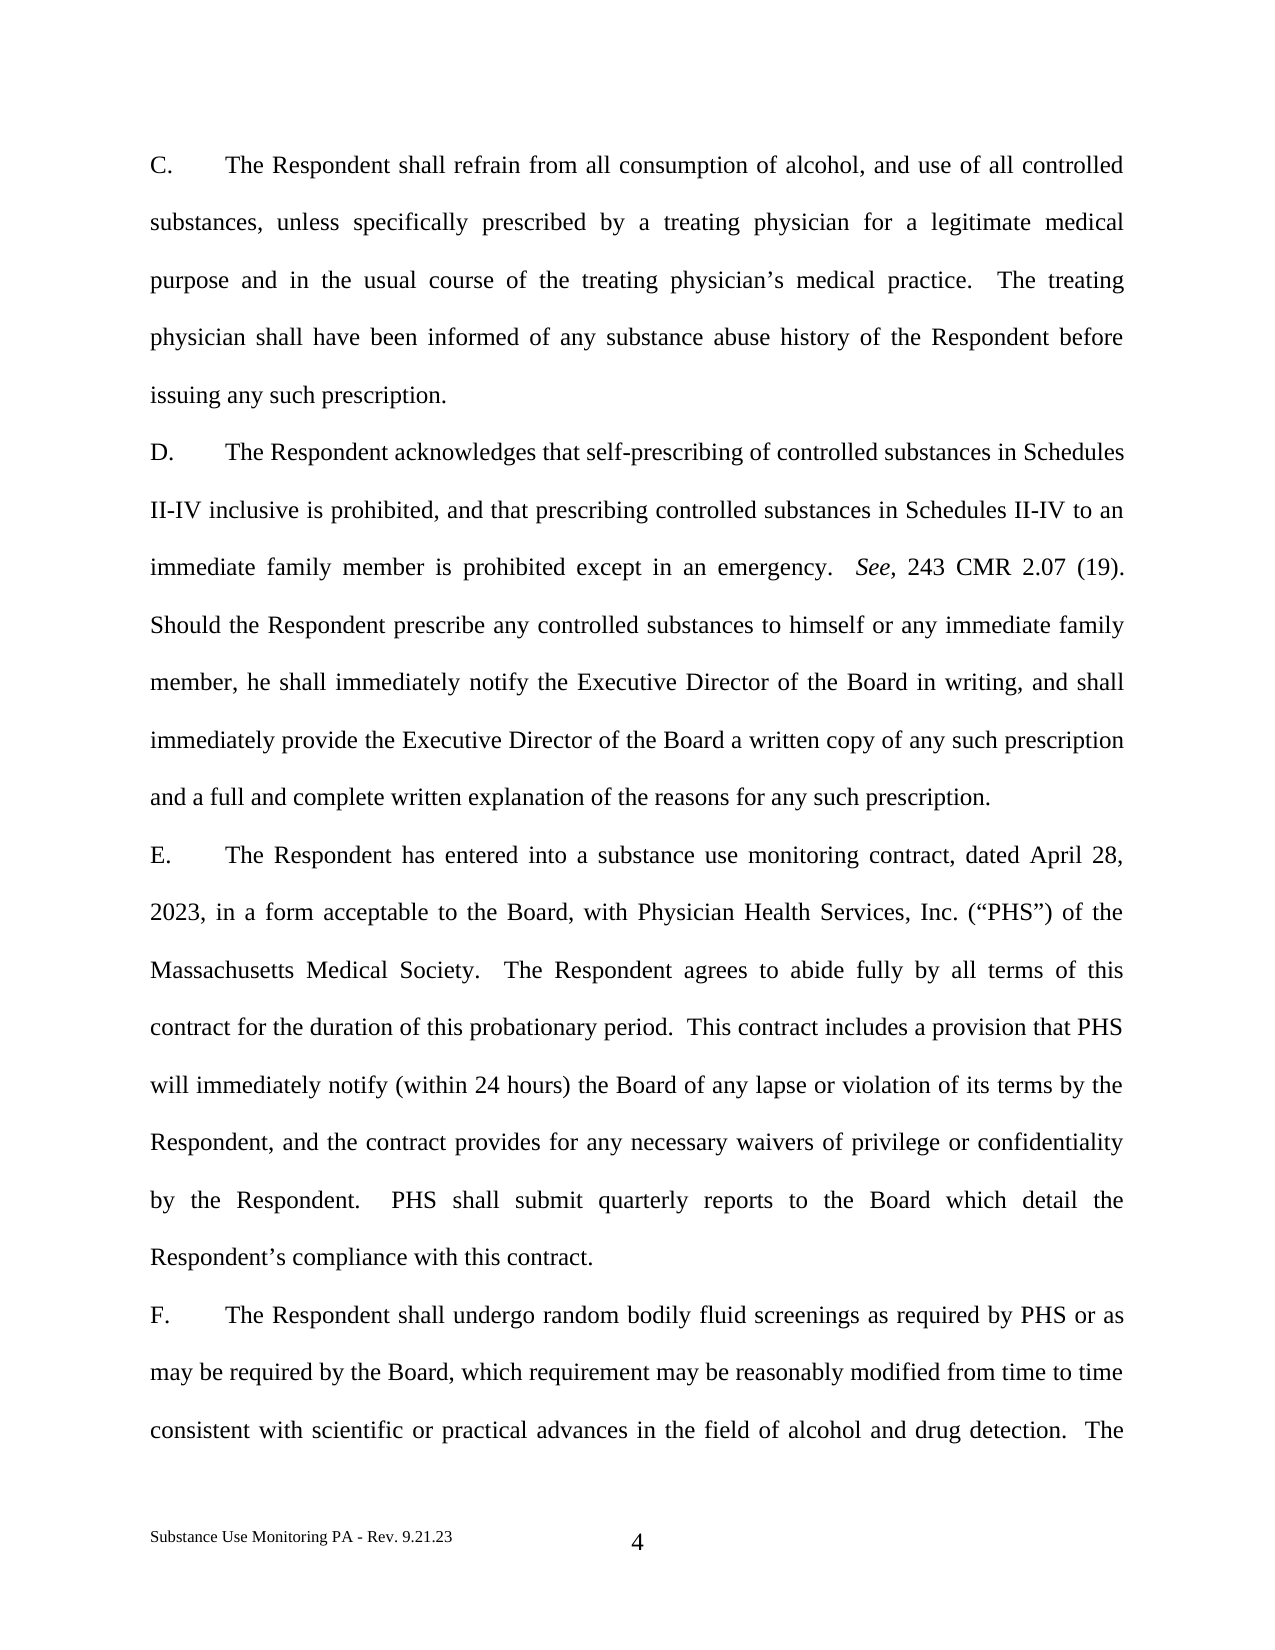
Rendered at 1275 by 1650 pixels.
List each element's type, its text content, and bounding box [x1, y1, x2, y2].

text C. The Respondent shall refrain from all consumption of alcohol, and use of all controlled substances, unless specifically prescribed by a treating physician for a legitimate medical purpose and in the usual course of the treating physician’s medical practice. The treating physician shall have been informed of any substance abuse history of the Respondent before issuing any such prescription. [150, 150, 1125, 409]
text E. The Respondent has entered into a substance use monitoring contract, dated April 28, 2023, in a form acceptable to the Board, with Physician Health Services, Inc. (“PHS”) of the Massachusetts Medical Society. The Respondent agrees to abide fully by all terms of this contract for the duration of this probationary period. This contract includes a provision that PHS will immediately notify (within 24 hours) the Board of any lapse or violation of its terms by the Respondent, and the contract provides for any necessary waivers of privilege or confidentiality by the Respondent. PHS shall submit quarterly reports to the Board which detail the Respondent’s compliance with this contract. [150, 840, 1125, 1271]
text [150, 1300, 1125, 1444]
text D. The Respondent acknowledges that self-prescribing of controlled substances in Schedules II-IV inclusive is prohibited, and that prescribing controlled substances in Schedules II-IV to an immediate family member is prohibited except in an emergency. See, 243 CMR 2.07 (19). Should the Respondent prescribe any controlled substances to himself or any immediate family member, he shall immediately notify the Executive Director of the Board in writing, and shall immediately provide the Executive Director of the Board a written copy of any such prescription and a full and complete written explanation of the reasons for any such prescription. [150, 437, 1125, 811]
